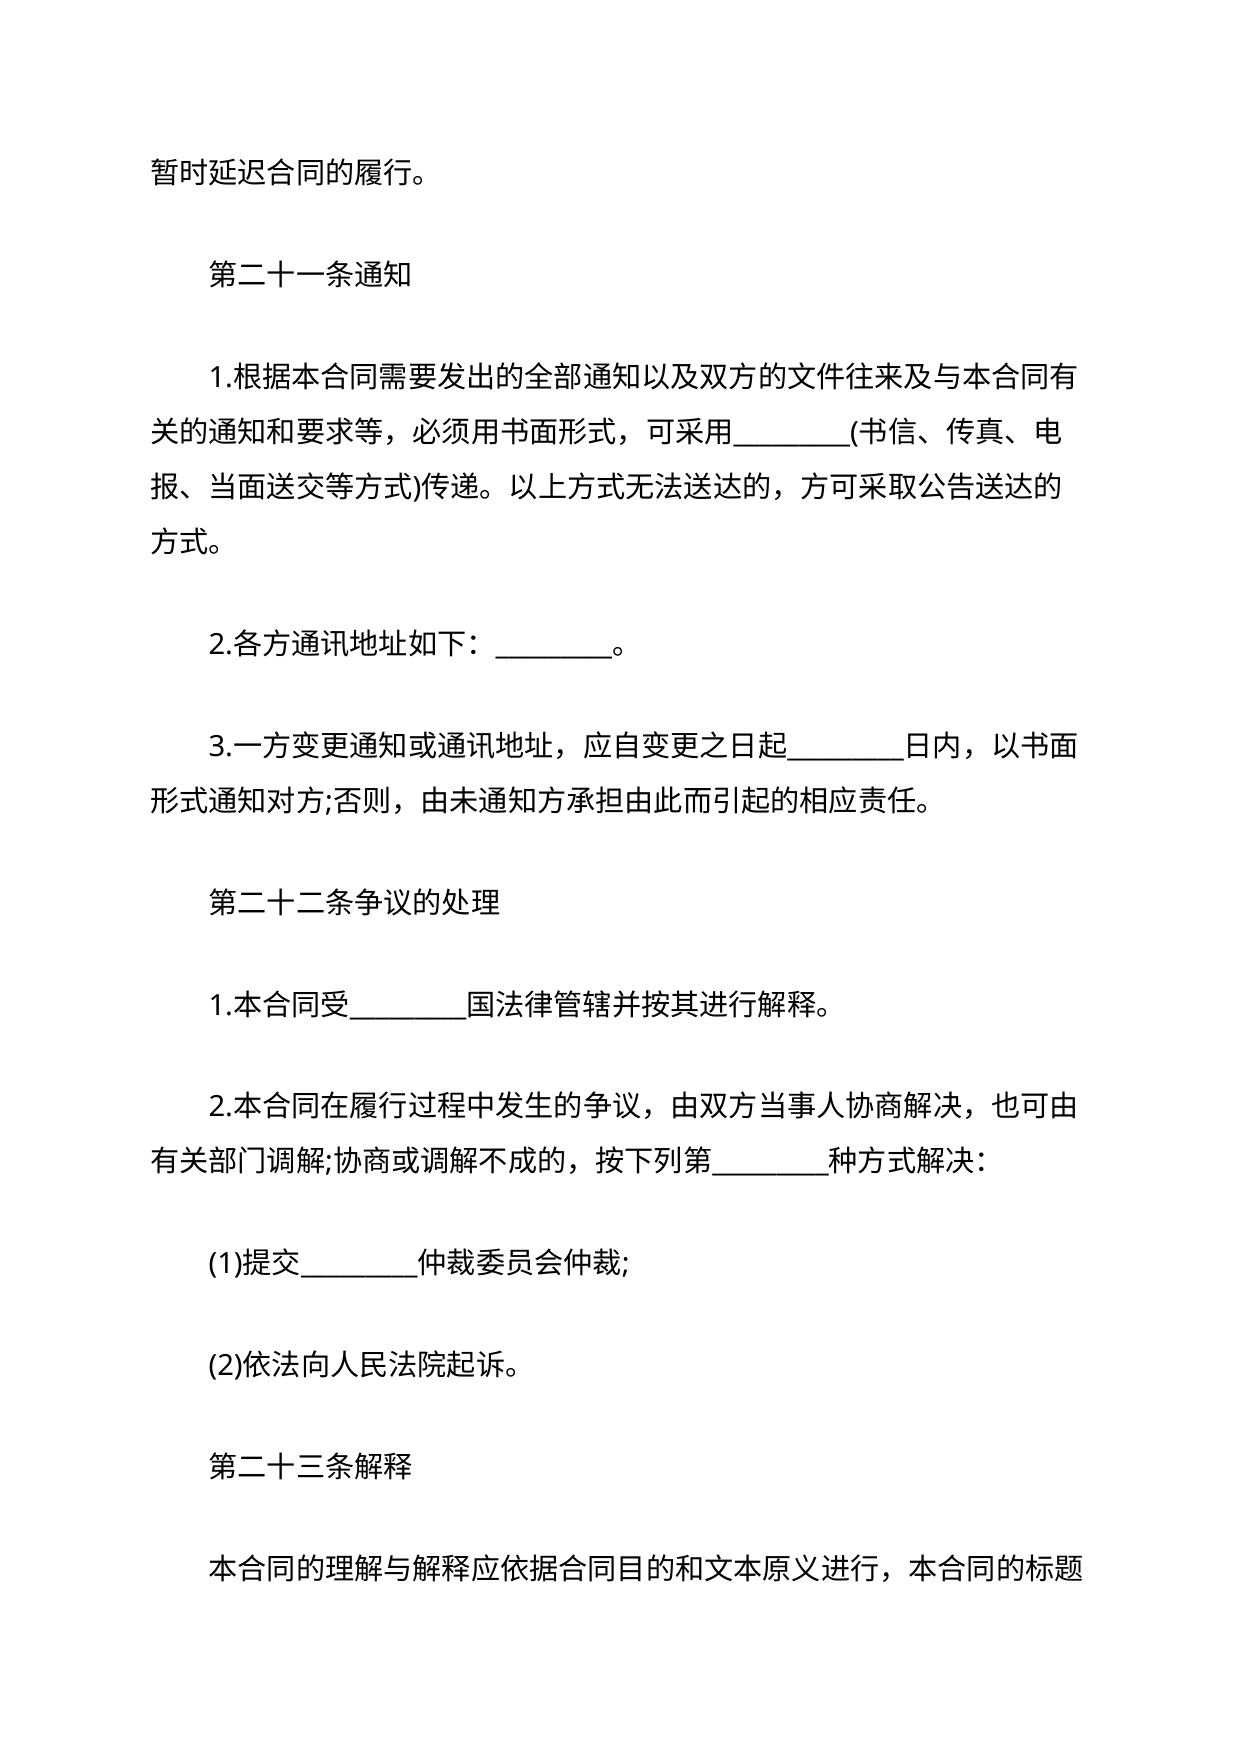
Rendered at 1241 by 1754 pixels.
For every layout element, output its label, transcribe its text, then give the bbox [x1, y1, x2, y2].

text (2)依法向人民法院起诉。 [150, 1342, 1090, 1384]
text 第二十三条解释 [150, 1444, 1090, 1486]
text 2.本合同在履行过程中发生的争议，由双方当事人协商解决，也可由有关部门调解;协商或调解不成的，按下列第_________种方式解决： [150, 1083, 1090, 1180]
text 第二十二条争议的处理 [150, 879, 1090, 922]
text (1)提交_________仲裁委员会仲裁; [150, 1240, 1090, 1282]
text 3.一方变更通知或通讯地址，应自变更之日起_________日内，以书面形式通知对方;否则，由未通知方承担由此而引起的相应责任。 [150, 722, 1090, 820]
text 2.各方通讯地址如下：_________。 [150, 620, 1090, 663]
text 1.根据本合同需要发出的全部通知以及双方的文件往来及与本合同有关的通知和要求等，必须用书面形式，可采用_________(书信、传真、电报、当面送交等方式)传递。以上方式无法送达的，方可采取公告送达的方式。 [150, 353, 1090, 561]
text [150, 1546, 1090, 1588]
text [150, 150, 1090, 192]
text 第二十一条通知 [150, 252, 1090, 294]
text 1.本合同受_________国法律管辖并按其进行解释。 [150, 981, 1090, 1023]
